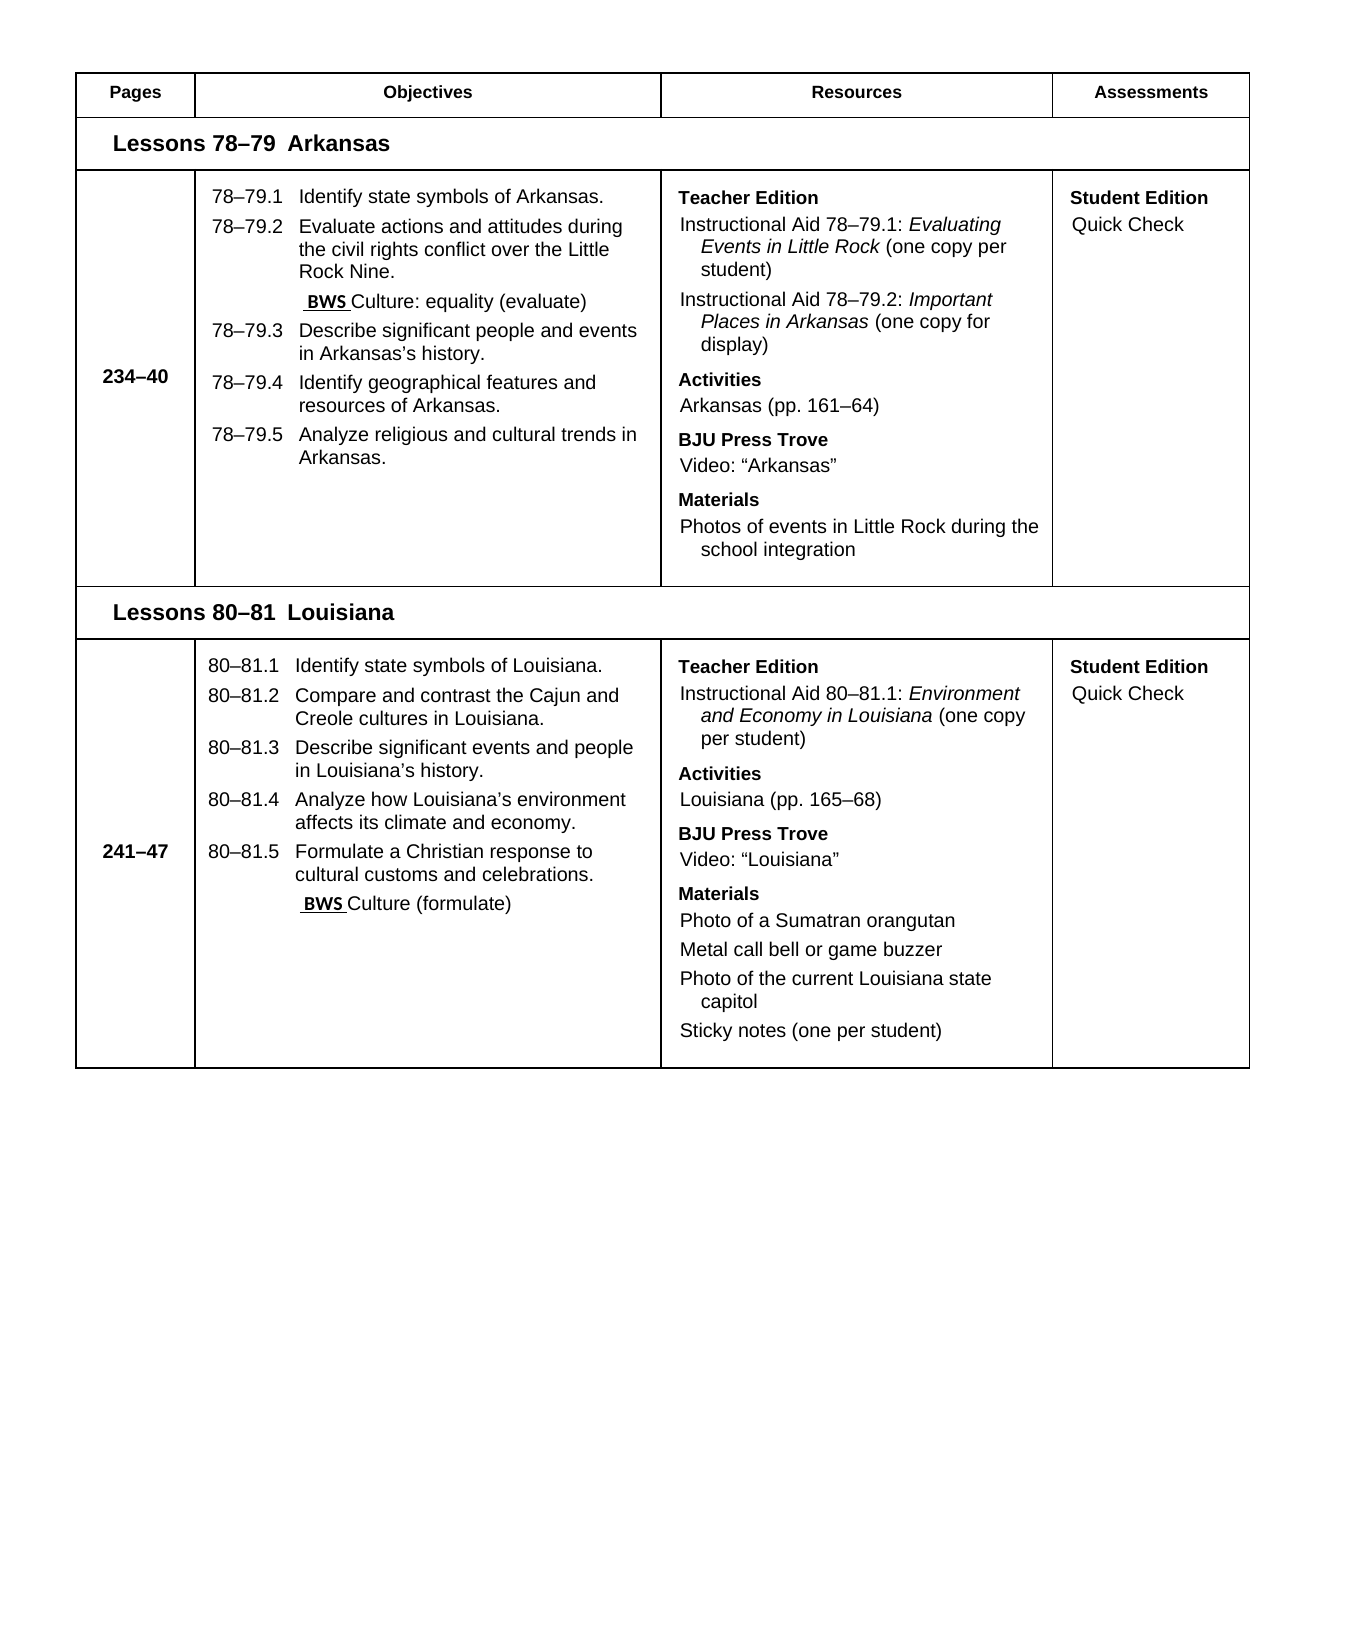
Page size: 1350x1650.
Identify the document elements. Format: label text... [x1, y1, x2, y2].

table_cell Teacher Edition Instructional Aid 78–79.1: Evaluating Events in Little Rock (one copy per student) Instructional Aid 78–79.2: Important Places in Arkansas (one copy for display) Activities Arkansas (pp. 161–64) BJU Press Trove Video: “Arkansas” Materials Photos of events in Little Rock during the school integration [662, 171, 1052, 586]
table_cell 80–81.1 Identify state symbols of Louisiana. 80–81.2 Compare and contrast the Cajun and Creole cultures in Louisiana. 80–81.3 Describe significant events and people in Louisiana’s history. 80–81.4 Analyze how Louisiana’s environment affects its climate and economy. 80–81.5 Formulate a Christian response to cultural customs and celebrations. BWS Culture (formulate) [196, 640, 660, 1067]
table_cell 234–40 [77, 171, 194, 586]
table_cell Student Edition Quick Check [1053, 640, 1249, 1067]
table_header Assessments [1053, 74, 1249, 116]
table_cell Lessons 78–79 Arkansas [77, 118, 1249, 169]
table_header Objectives [196, 74, 660, 116]
table_header Resources [662, 74, 1052, 116]
table_header Pages [77, 74, 194, 116]
table_cell 241–47 [77, 640, 194, 1067]
table_cell 78–79.1 Identify state symbols of Arkansas. 78–79.2 Evaluate actions and attitudes during the civil rights conflict over the Little Rock Nine. BWS Culture: equality (evaluate) 78–79.3 Describe significant people and events in Arkansas’s history. 78–79.4 Identify geographical features and resources of Arkansas. 78–79.5 Analyze religious and cultural trends in Arkansas. [196, 171, 660, 586]
table_cell Lessons 80–81 Louisiana [77, 587, 1249, 638]
table_cell Student Edition Quick Check [1053, 171, 1249, 586]
table_cell Teacher Edition Instructional Aid 80–81.1: Environment and Economy in Louisiana (one copy per student) Activities Louisiana (pp. 165–68) BJU Press Trove Video: “Louisiana” Materials Photo of a Sumatran orangutan Metal call bell or game buzzer Photo of the current Louisiana state capitol Sticky notes (one per student) [662, 640, 1052, 1067]
